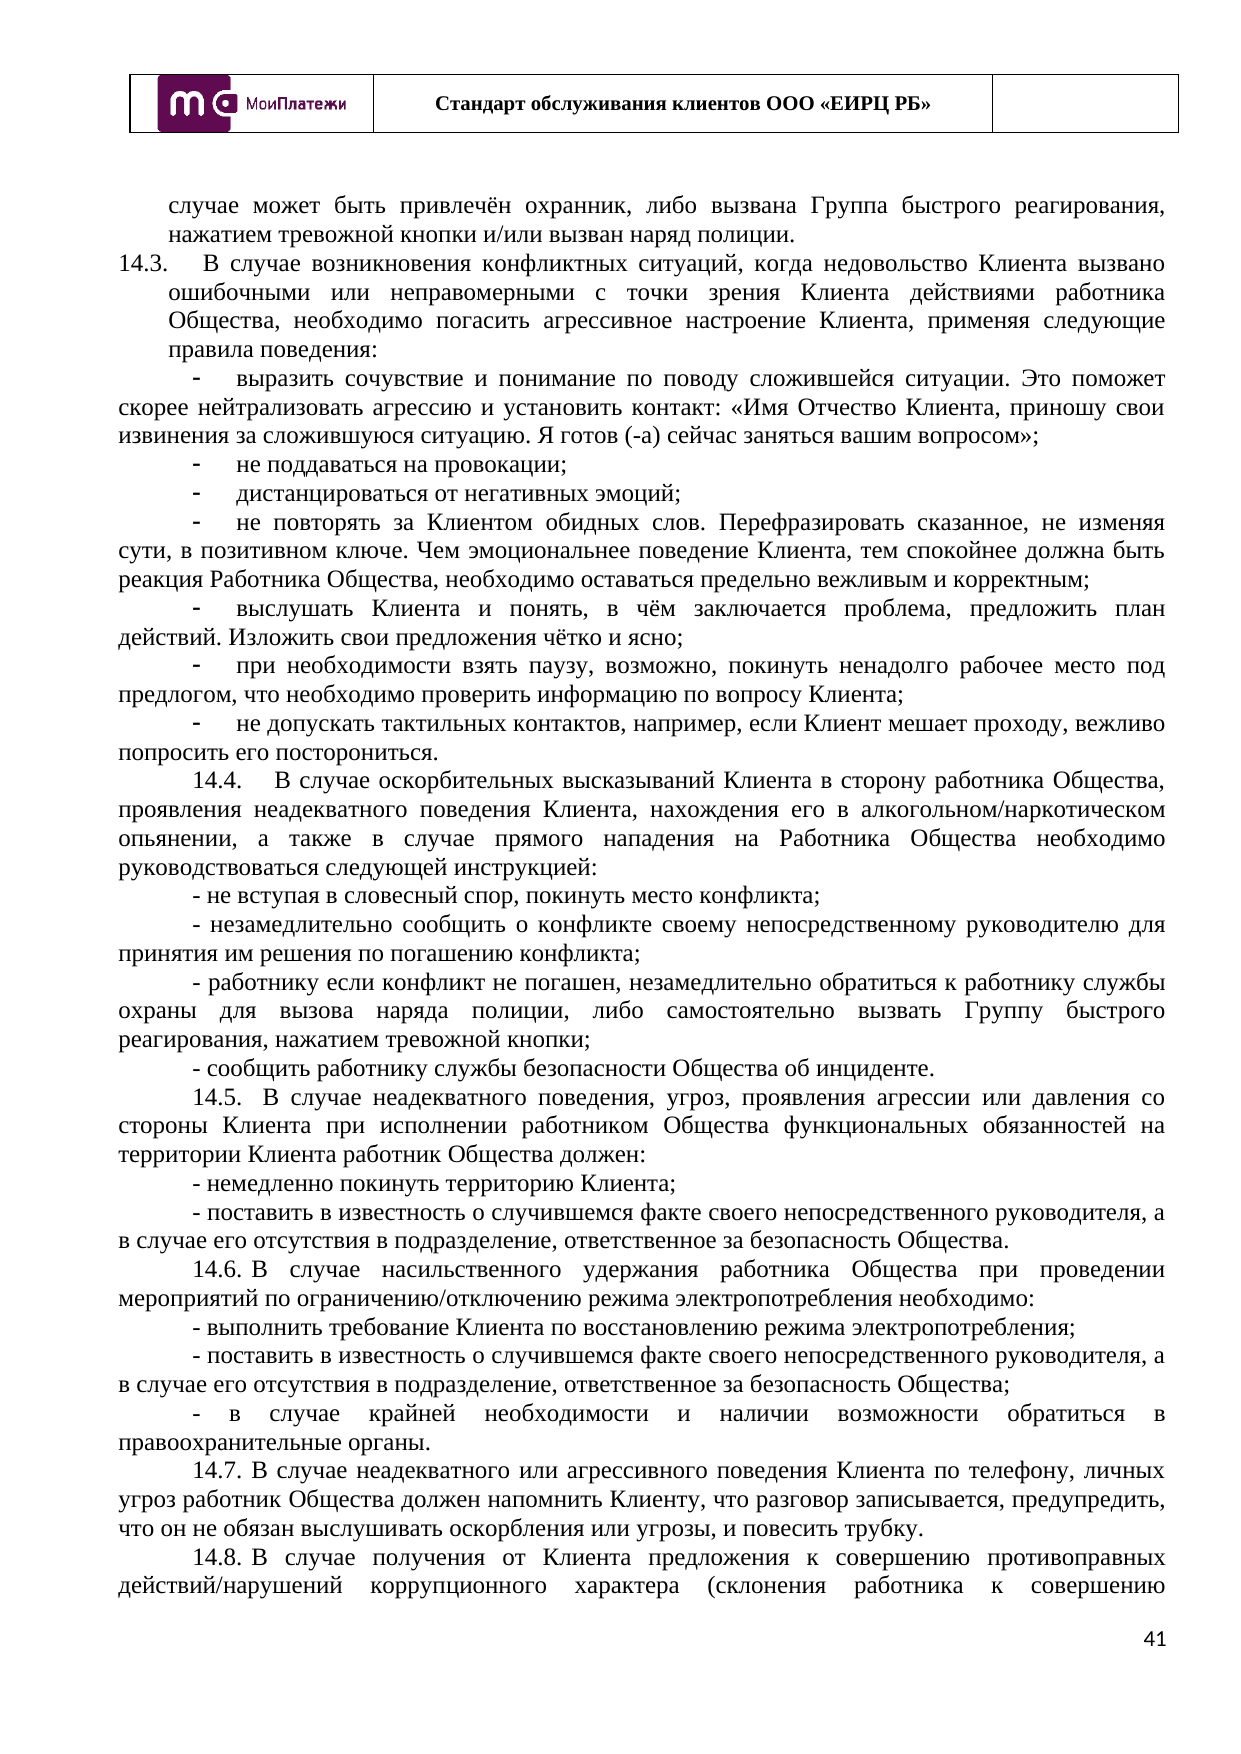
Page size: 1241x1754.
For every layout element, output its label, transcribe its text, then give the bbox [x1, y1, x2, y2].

list В случае возникновения конфликтных ситуаций, когда недовольство Клиента вызвано ошибочными или неправомерными с точки зрения Клиента действиями работника Общества, необходимо погасить агрессивное настроение Клиента, применяя следующие правила поведения: [118, 248, 1166, 363]
list не поддаваться на провокации; [118, 449, 1166, 478]
list дистанцироваться от негативных эмоций; [118, 478, 1166, 507]
text - в случае крайней необходимости и наличии возможности обратиться в правоохранительные органы. [118, 1398, 1166, 1456]
list В случае неадекватного или агрессивного поведения Клиента по телефону, личных угроз работник Общества должен напомнить Клиенту, что разговор записывается, предупредить, что он не обязан выслушивать оскорбления или угрозы, и повесить трубку. [118, 1456, 1166, 1542]
text - поставить в известность о случившемся факте своего непосредственного руководителя, а в случае его отсутствия в подразделение, ответственное за безопасность Общества; [118, 1341, 1166, 1398]
text - поставить в известность о случившемся факте своего непосредственного руководителя, а в случае его отсутствия в подразделение, ответственное за безопасность Общества. [118, 1197, 1166, 1254]
text - сообщить работнику службы безопасности Общества об инциденте. [118, 1053, 1166, 1082]
list не повторять за Клиентом обидных слов. Перефразировать сказанное, не изменяя сути, в позитивном ключе. Чем эмоциональнее поведение Клиента, тем спокойнее должна быть реакция Работника Общества, необходимо оставаться предельно вежливым и корректным; [118, 507, 1166, 593]
list выслушать Клиента и понять, в чём заключается проблема, предложить план действий. Изложить свои предложения чётко и ясно; [118, 593, 1166, 651]
list В случае оскорбительных высказываний Клиента в сторону работника Общества, проявления неадекватного поведения Клиента, нахождения его в алкогольном/наркотическом опьянении, а также в случае прямого нападения на Работника Общества необходимо руководствоваться следующей инструкцией: [118, 766, 1166, 881]
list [118, 1542, 1166, 1599]
text - выполнить требование Клиента по восстановлению режима электропотребления; [118, 1312, 1166, 1341]
list - не вступая в словесный спор, покинуть место конфликта; [118, 881, 1166, 909]
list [118, 191, 1166, 248]
text - незамедлительно сообщить о конфликте своему непосредственному руководителю для принятия им решения по погашению конфликта; [118, 909, 1166, 967]
text - работнику если конфликт не погашен, незамедлительно обратиться к работнику службы охраны для вызова наряда полиции, либо самостоятельно вызвать Группу быстрого реагирования, нажатием тревожной кнопки; [118, 967, 1166, 1053]
list В случае насильственного удержания работника Общества при проведении мероприятий по ограничению/отключению режима электропотребления необходимо: [118, 1254, 1166, 1312]
list выразить сочувствие и понимание по поводу сложившейся ситуации. Это поможет скорее нейтрализовать агрессию и установить контакт: «Имя Отчество Клиента, приношу свои извинения за сложившуюся ситуацию. Я готов (-а) сейчас заняться вашим вопросом»; [118, 363, 1166, 449]
text - немедленно покинуть территорию Клиента; [118, 1168, 1166, 1197]
list не допускать тактильных контактов, например, если Клиент мешает проходу, вежливо попросить его посторониться. [118, 708, 1166, 766]
list при необходимости взять паузу, возможно, покинуть ненадолго рабочее место под предлогом, что необходимо проверить информацию по вопросу Клиента; [118, 651, 1166, 708]
list В случае неадекватного поведения, угроз, проявления агрессии или давления со стороны Клиента при исполнении работником Общества функциональных обязанностей на территории Клиента работник Общества должен: [118, 1082, 1166, 1168]
picture [157, 75, 346, 132]
